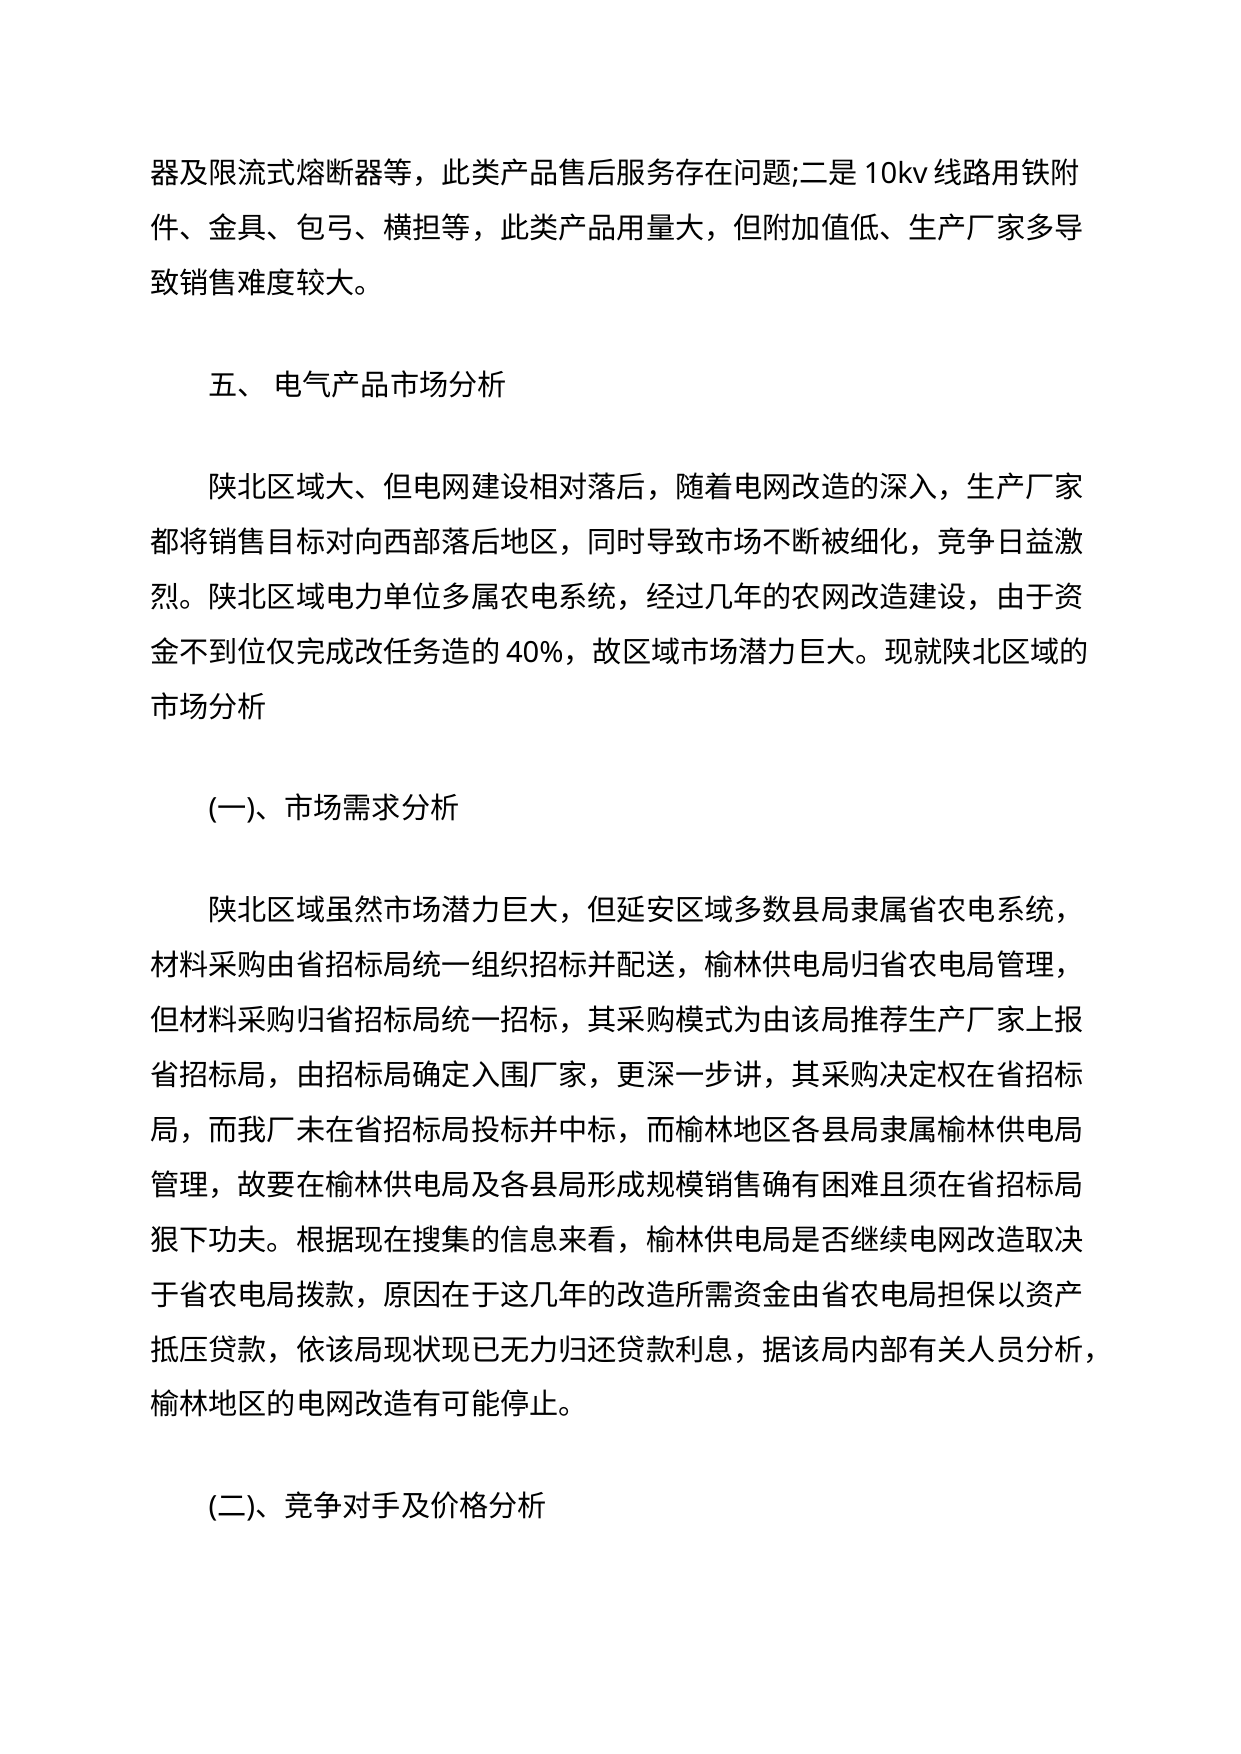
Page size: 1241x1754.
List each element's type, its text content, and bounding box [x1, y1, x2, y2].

text 五、 电气产品市场分析 [150, 362, 1090, 404]
text (一)、市场需求分析 [150, 785, 1090, 827]
text 陕北区域大、但电网建设相对落后，随着电网改造的深入，生产厂家都将销售目标对向西部落后地区，同时导致市场不断被细化，竞争日益激烈。陕北区域电力单位多属农电系统，经过几年的农网改造建设，由于资金不到位仅完成改任务造的40%，故区域市场潜力巨大。现就陕北区域的市场分析 [150, 463, 1090, 725]
text 陕北区域虽然市场潜力巨大，但延安区域多数县局隶属省农电系统，材料采购由省招标局统一组织招标并配送，榆林供电局归省农电局管理，但材料采购归省招标局统一招标，其采购模式为由该局推荐生产厂家上报省招标局，由招标局确定入围厂家，更深一步讲，其采购决定权在省招标局，而我厂未在省招标局投标并中标，而榆林地区各县局隶属榆林供电局管理，故要在榆林供电局及各县局形成规模销售确有困难且须在省招标局狠下功夫。根据现在搜集的信息来看，榆林供电局是否继续电网改造取决于省农电局拨款，原因在于这几年的改造所需资金由省农电局担保以资产抵压贷款，依该局现状现已无力归还贷款利息，据该局内部有关人员分析，榆林地区的电网改造有可能停止。 [150, 887, 1090, 1423]
text (二)、竞争对手及价格分析 [150, 1483, 1090, 1525]
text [150, 150, 1090, 302]
